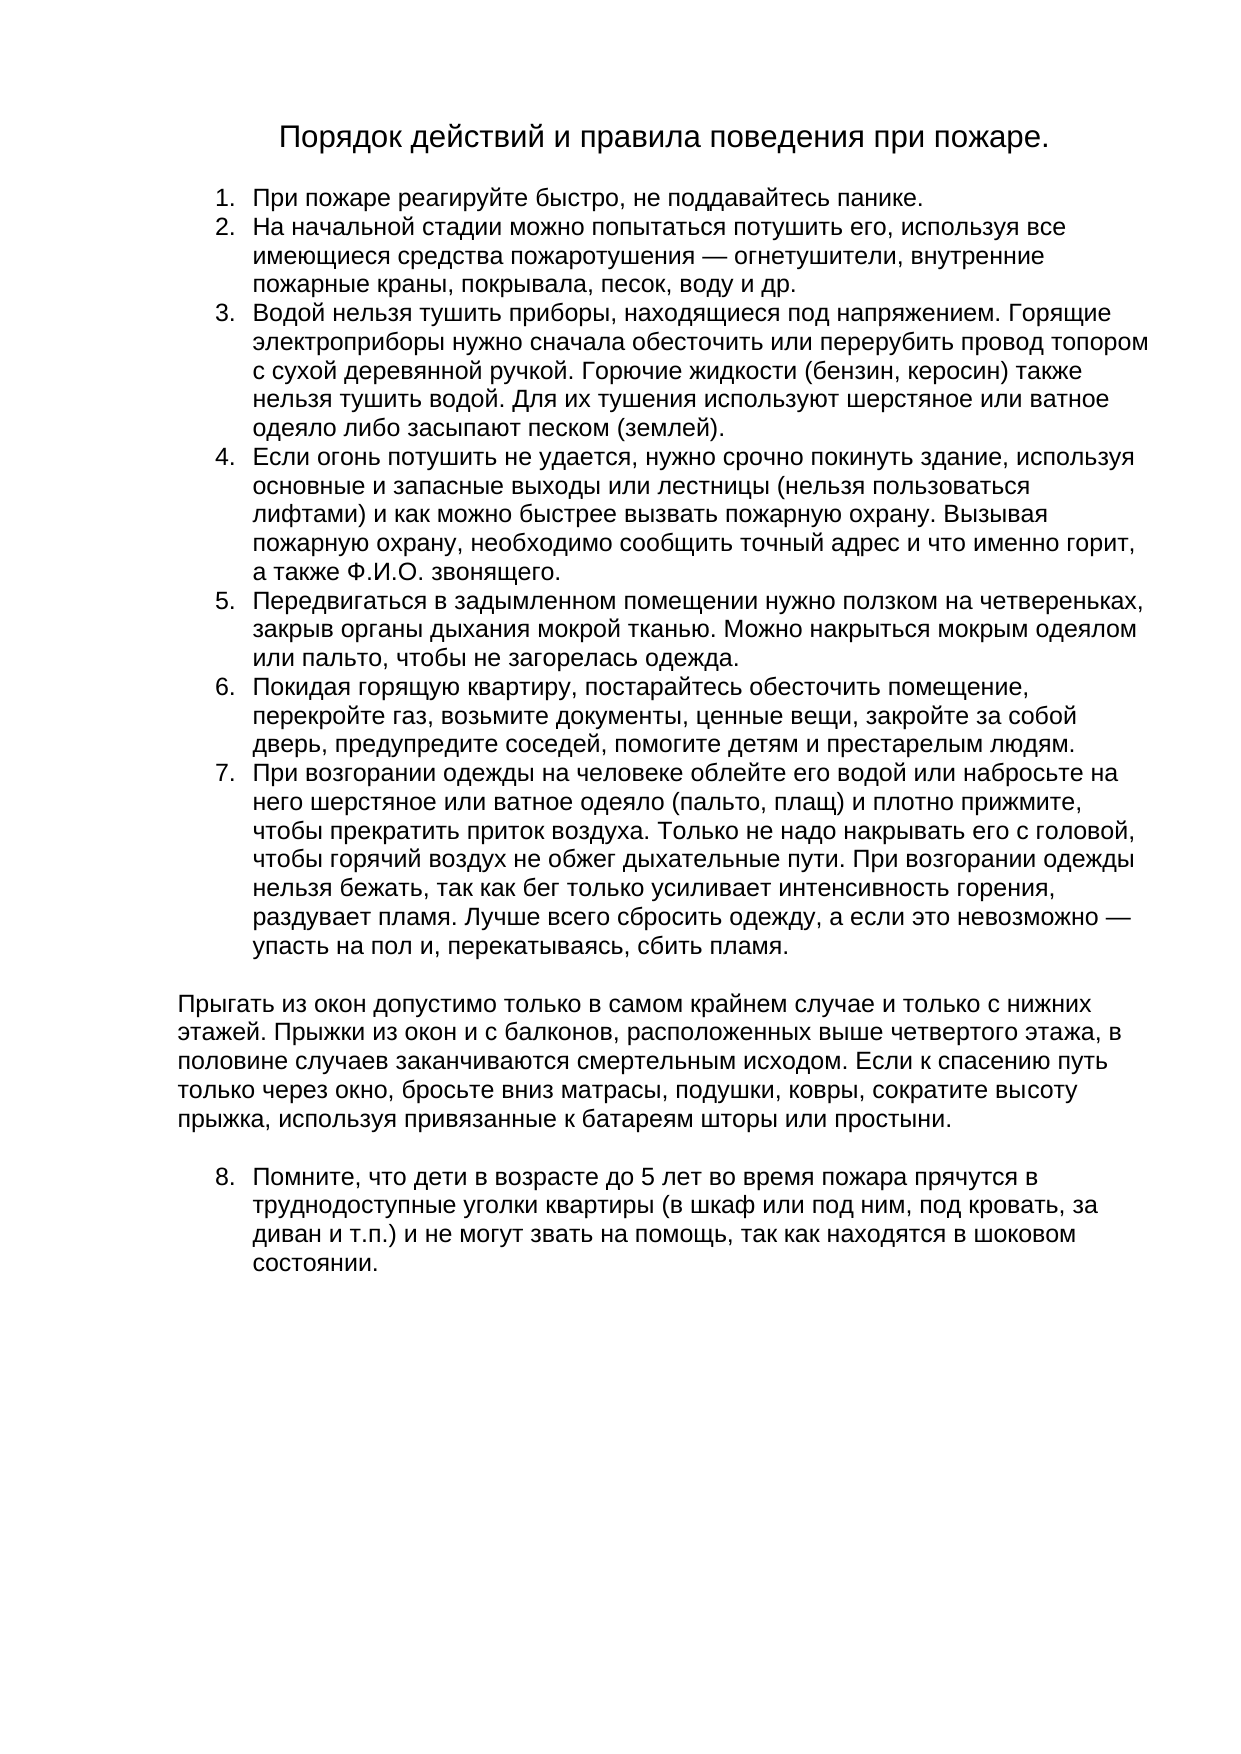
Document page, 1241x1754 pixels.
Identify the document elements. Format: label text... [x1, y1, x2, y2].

list При пожаре реагируйте быстро, не поддавайтесь панике. [215, 183, 1152, 212]
list На начальной стадии можно попытаться потушить его, используя все имеющиеся средства пожаротушения — огнетушители, внутренние пожарные краны, покрывала, песок, воду и др. [215, 212, 1152, 298]
list Если огонь потушить не удается, нужно срочно покинуть здание, используя основные и запасные выходы или лестницы (нельзя пользоваться лифтами) и как можно быстрее вызвать пожарную охрану. Вызывая пожарную охрану, необходимо сообщить точный адрес и что именно горит, а также Ф.И.О. звонящего. [215, 442, 1152, 586]
text Прыгать из окон допустимо только в самом крайнем случае и только с нижних этажей. Прыжки из окон и с балконов, расположенных выше четвертого этажа, в половине случаев заканчиваются смертельным исходом. Если к спасению путь только через окно, бросьте вниз матрасы, подушки, ковры, сократите высоту прыжка, используя привязанные к батареям шторы или простыни. [177, 989, 1152, 1132]
list Водой нельзя тушить приборы, находящиеся под напряжением. Горящие электроприборы нужно сначала обесточить или перерубить провод топором с сухой деревянной ручкой. Горючие жидкости (бензин, керосин) также нельзя тушить водой. Для их тушения используют шерстяное или ватное одеяло либо засыпают песком (землей). [215, 298, 1152, 442]
text Порядок действий и правила поведения при пожаре. [177, 118, 1152, 154]
list Покидая горящую квартиру, постарайтесь обесточить помещение, перекройте газ, возьмите документы, ценные вещи, закройте за собой дверь, предупредите соседей, помогите детям и престарелым людям. [215, 672, 1152, 758]
list Передвигаться в задымленном помещении нужно ползком на четвереньках, закрыв органы дыхания мокрой тканью. Можно накрыться мокрым одеялом или пальто, чтобы не загорелась одежда. [215, 586, 1152, 672]
list При возгорании одежды на человеке облейте его водой или набросьте на него шерстяное или ватное одеяло (пальто, плащ) и плотно прижмите, чтобы прекратить приток воздуха. Только не надо накрывать его с головой, чтобы горячий воздух не обжег дыхательные пути. При возгорании одежды нельзя бежать, так как бег только усиливает интенсивность горения, раздувает пламя. Лучше всего сбросить одежду, а если это невозможно — упасть на пол и, перекатываясь, сбить пламя. [215, 758, 1152, 959]
list Помните, что дети в возрасте до 5 лет во время пожара прячутся в труднодоступные уголки квартиры (в шкаф или под ним, под кровать, за диван и т.п.) и не могут звать на помощь, так как находятся в шоковом состоянии. [215, 1162, 1152, 1277]
